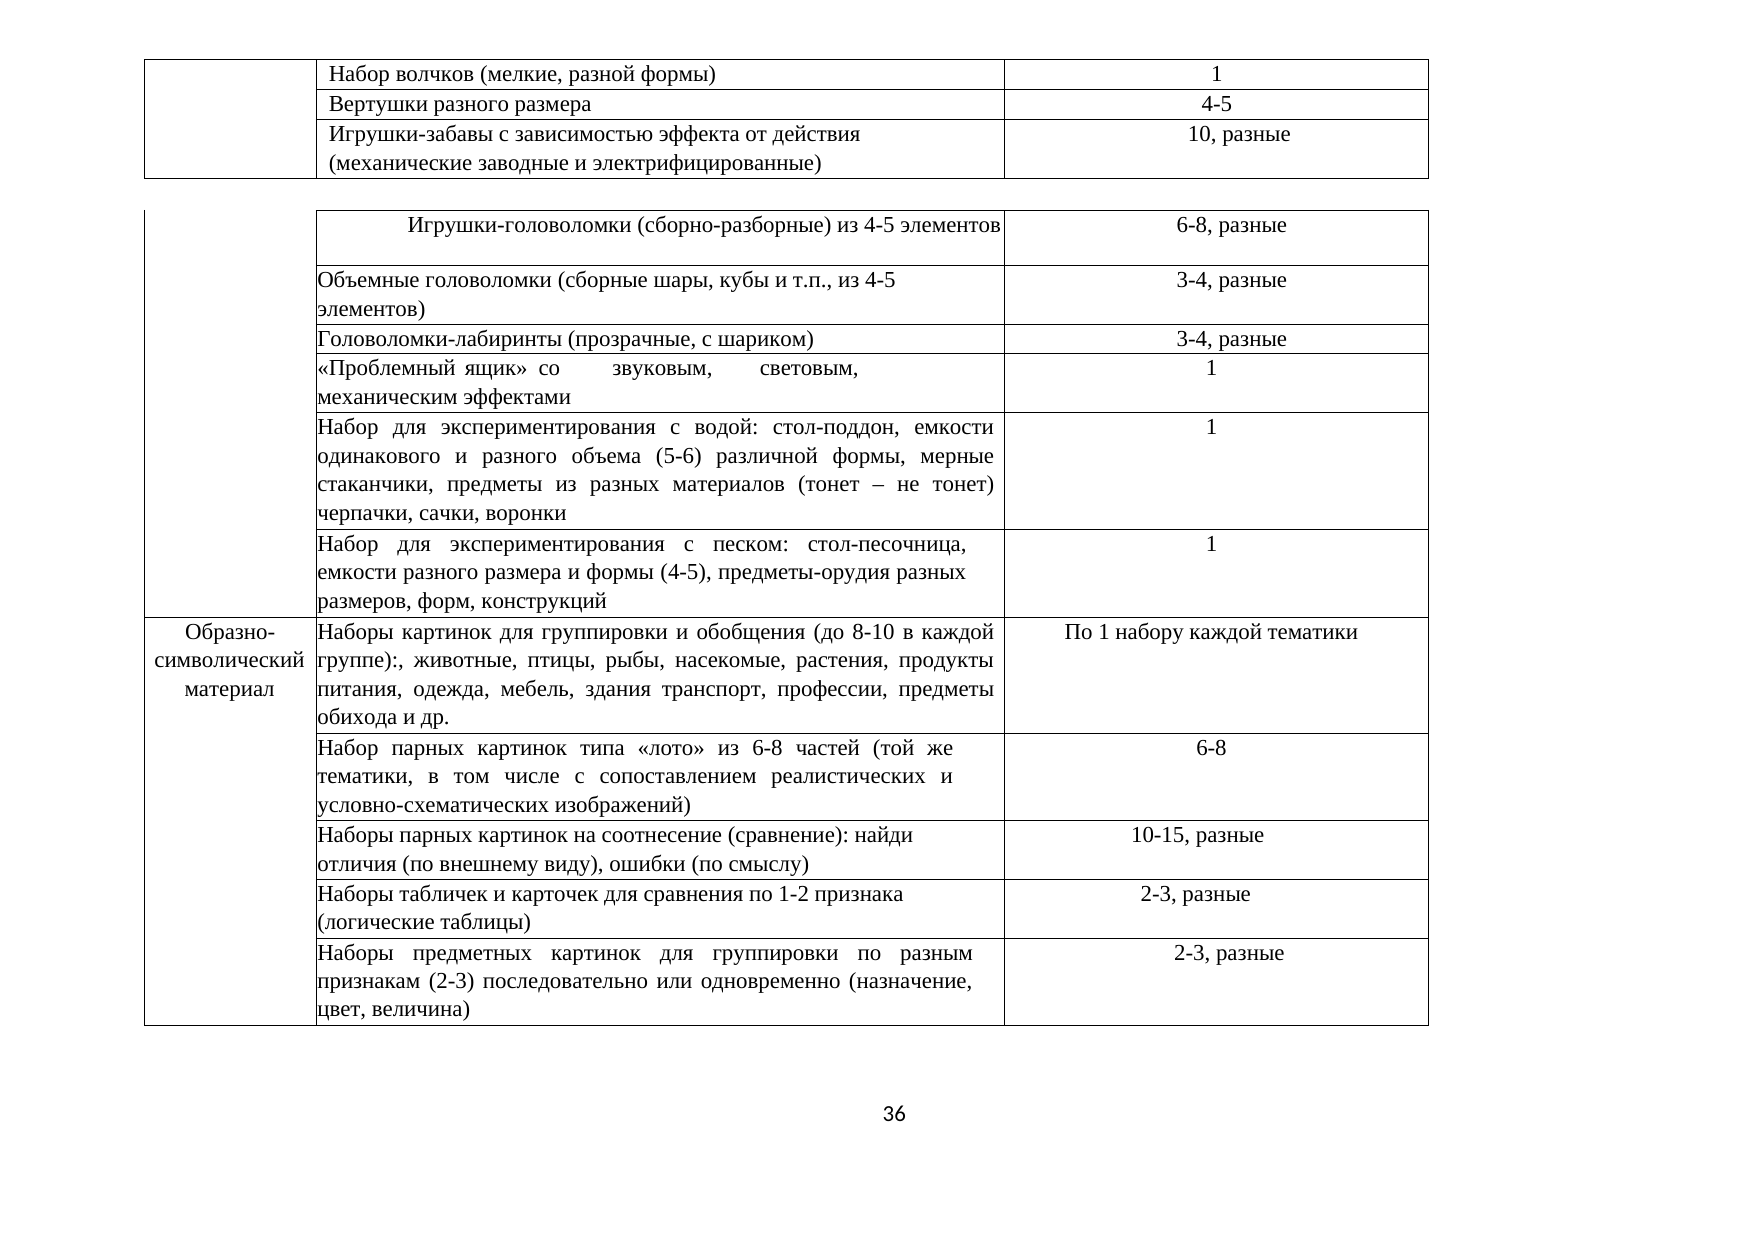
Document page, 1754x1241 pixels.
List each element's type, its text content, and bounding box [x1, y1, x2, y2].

table_cell «Проблемный ящик» со звуковым, световым, механическим эффектами [317, 354, 1004, 412]
table_cell Образно- символический материал [145, 618, 316, 1024]
table_cell 6-8 [1005, 734, 1428, 820]
table_header [145, 210, 316, 617]
table_cell По 1 набору каждой тематики [1005, 618, 1428, 733]
table_cell 2-3, разные [1005, 880, 1428, 937]
table_cell Игрушки-забавы с зависимостью эффекта от действия (механические заводные и электрифицированные) [317, 120, 1004, 178]
table_cell 10, разные [1005, 120, 1428, 178]
table_cell 1 [1005, 354, 1428, 412]
table_cell 10-15, разные [1005, 821, 1428, 879]
table_cell Наборы парных картинок на соотнесение (сравнение): найди отличия (по внешнему виду), ошибки (по смыслу) [317, 821, 1004, 879]
table_cell 3-4, разные [1005, 325, 1428, 353]
table_cell 1 [1005, 530, 1428, 617]
table_cell 3-4, разные [1005, 266, 1428, 324]
table_header Игрушки-головоломки (сборно-разборные) из 4-5 элементов [317, 211, 1004, 265]
table_cell 4-5 [1005, 90, 1428, 119]
table_cell Набор парных картинок типа «лото» из 6-8 частей (той же тематики, в том числе с сопоставлением реалистических и условно-схематических изображений) [317, 734, 1004, 820]
table_cell Наборы предметных картинок для группировки по разным признакам (2-3) последовательно или одновременно (назначение, цвет, величина) [317, 939, 1004, 1024]
table_cell Набор для экспериментирования с песком: стол-песочница, емкости разного размера и формы (4-5), предметы-орудия разных размеров, форм, конструкций [317, 530, 1004, 617]
table_cell Наборы картинок для группировки и обобщения (до 8-10 в каждой группе):, животные, птицы, рыбы, насекомые, растения, продукты питания, одежда, мебель, здания транспорт, профессии, предметы обихода и др. [317, 618, 1004, 733]
table_cell Наборы табличек и карточек для сравнения по 1-2 признака (логические таблицы) [317, 880, 1004, 937]
table_cell Объемные головоломки (сборные шары, кубы и т.п., из 4-5 элементов) [317, 266, 1004, 324]
table_cell 1 [1005, 413, 1428, 529]
table_cell Вертушки разного размера [317, 90, 1004, 119]
table_header 6-8, разные [1005, 211, 1428, 265]
table_cell [145, 60, 316, 178]
table_cell 2-3, разные [1005, 939, 1428, 1024]
table_cell Набор волчков (мелкие, разной формы) [317, 60, 1004, 89]
table_cell Головоломки-лабиринты (прозрачные, с шариком) [317, 325, 1004, 353]
table_cell Набор для экспериментирования с водой: стол-поддон, емкости одинакового и разного объема (5-6) различной формы, мерные стаканчики, предметы из разных материалов (тонет – не тонет) черпачки, сачки, воронки [317, 413, 1004, 529]
table_cell 1 [1005, 60, 1428, 89]
